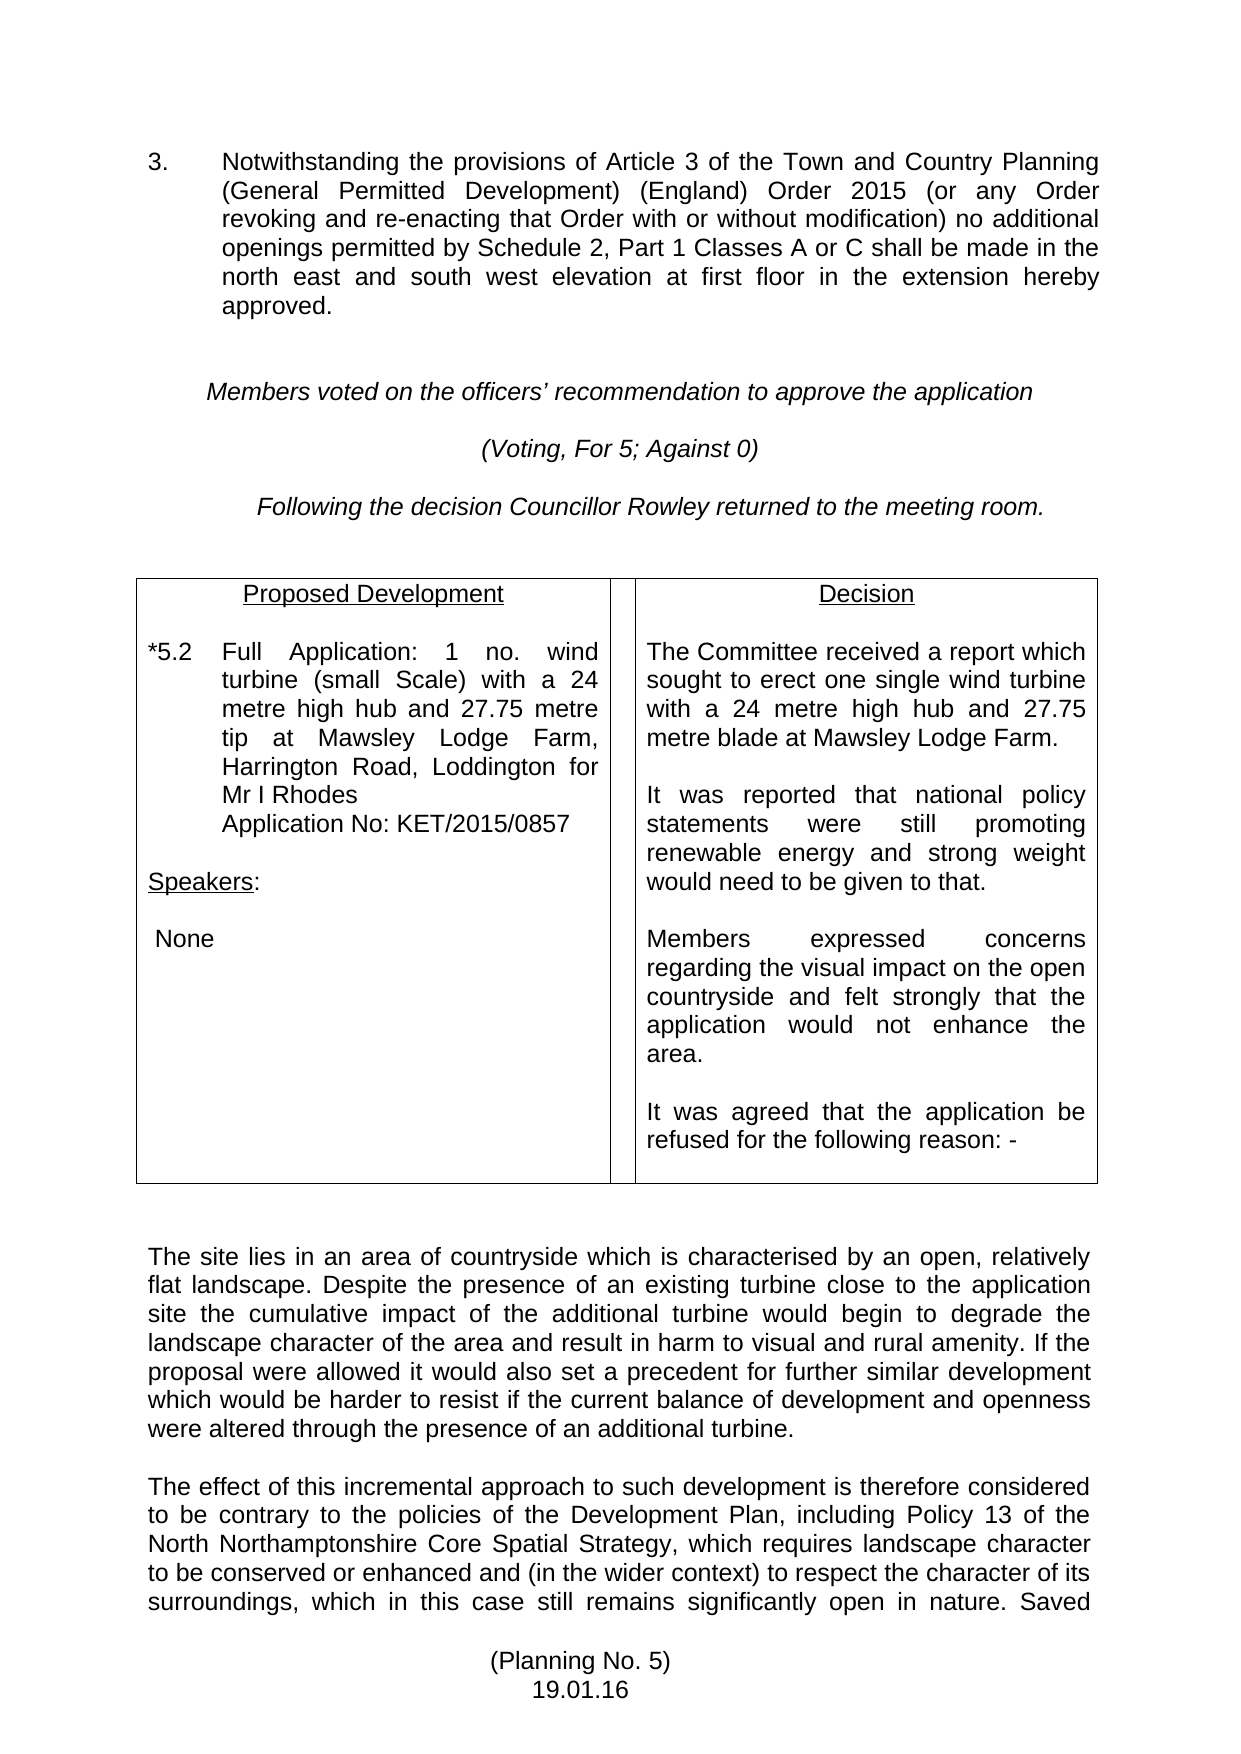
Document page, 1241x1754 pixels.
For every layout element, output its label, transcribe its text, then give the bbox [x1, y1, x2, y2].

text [148, 1471, 1092, 1615]
table_header [611, 579, 635, 1183]
table_header Proposed Development *5.2 Full Application: 1 no. wind turbine (small Scale) with a 24 metre high hub and 27.75 metre tip at Mawsley Lodge Farm, Harrington Road, Loddington for Mr I Rhodes Application No: KET/2015/0857 Speakers: None [137, 579, 610, 1183]
text Following the decision Councillor Rowley returned to the meeting room. [210, 492, 1092, 521]
text 3. Notwithstanding the provisions of Article 3 of the Town and Country Planning (General Permitted Development) (England) Order 2015 (or any Order revoking and re-enacting that Order with or without modification) no additional openings permitted by Schedule 2, Part 1 Classes A or C shall be made in the north east and south west elevation at first floor in the extension hereby approved. [148, 147, 1101, 319]
text (Voting, For 5; Against 0) [148, 434, 1092, 463]
text The site lies in an area of countryside which is characterised by an open, relatively flat landscape. Despite the presence of an existing turbine close to the application site the cumulative impact of the additional turbine would begin to degrade the landscape character of the area and result in harm to visual and rural amenity. If the proposal were allowed it would also set a precedent for further similar development which would be harder to resist if the current balance of development and openness were altered through the presence of an additional turbine. [148, 1241, 1092, 1443]
table_header Decision The Committee received a report which sought to erect one single wind turbine with a 24 metre high hub and 27.75 metre blade at Mawsley Lodge Farm. It was reported that national policy statements were still promoting renewable energy and strong weight would need to be given to that. Members expressed concerns regarding the visual impact on the open countryside and felt strongly that the application would not enhance the area. It was agreed that the application be refused for the following reason: - [636, 579, 1097, 1183]
text Members voted on the officers’ recommendation to approve the application [148, 377, 1092, 406]
